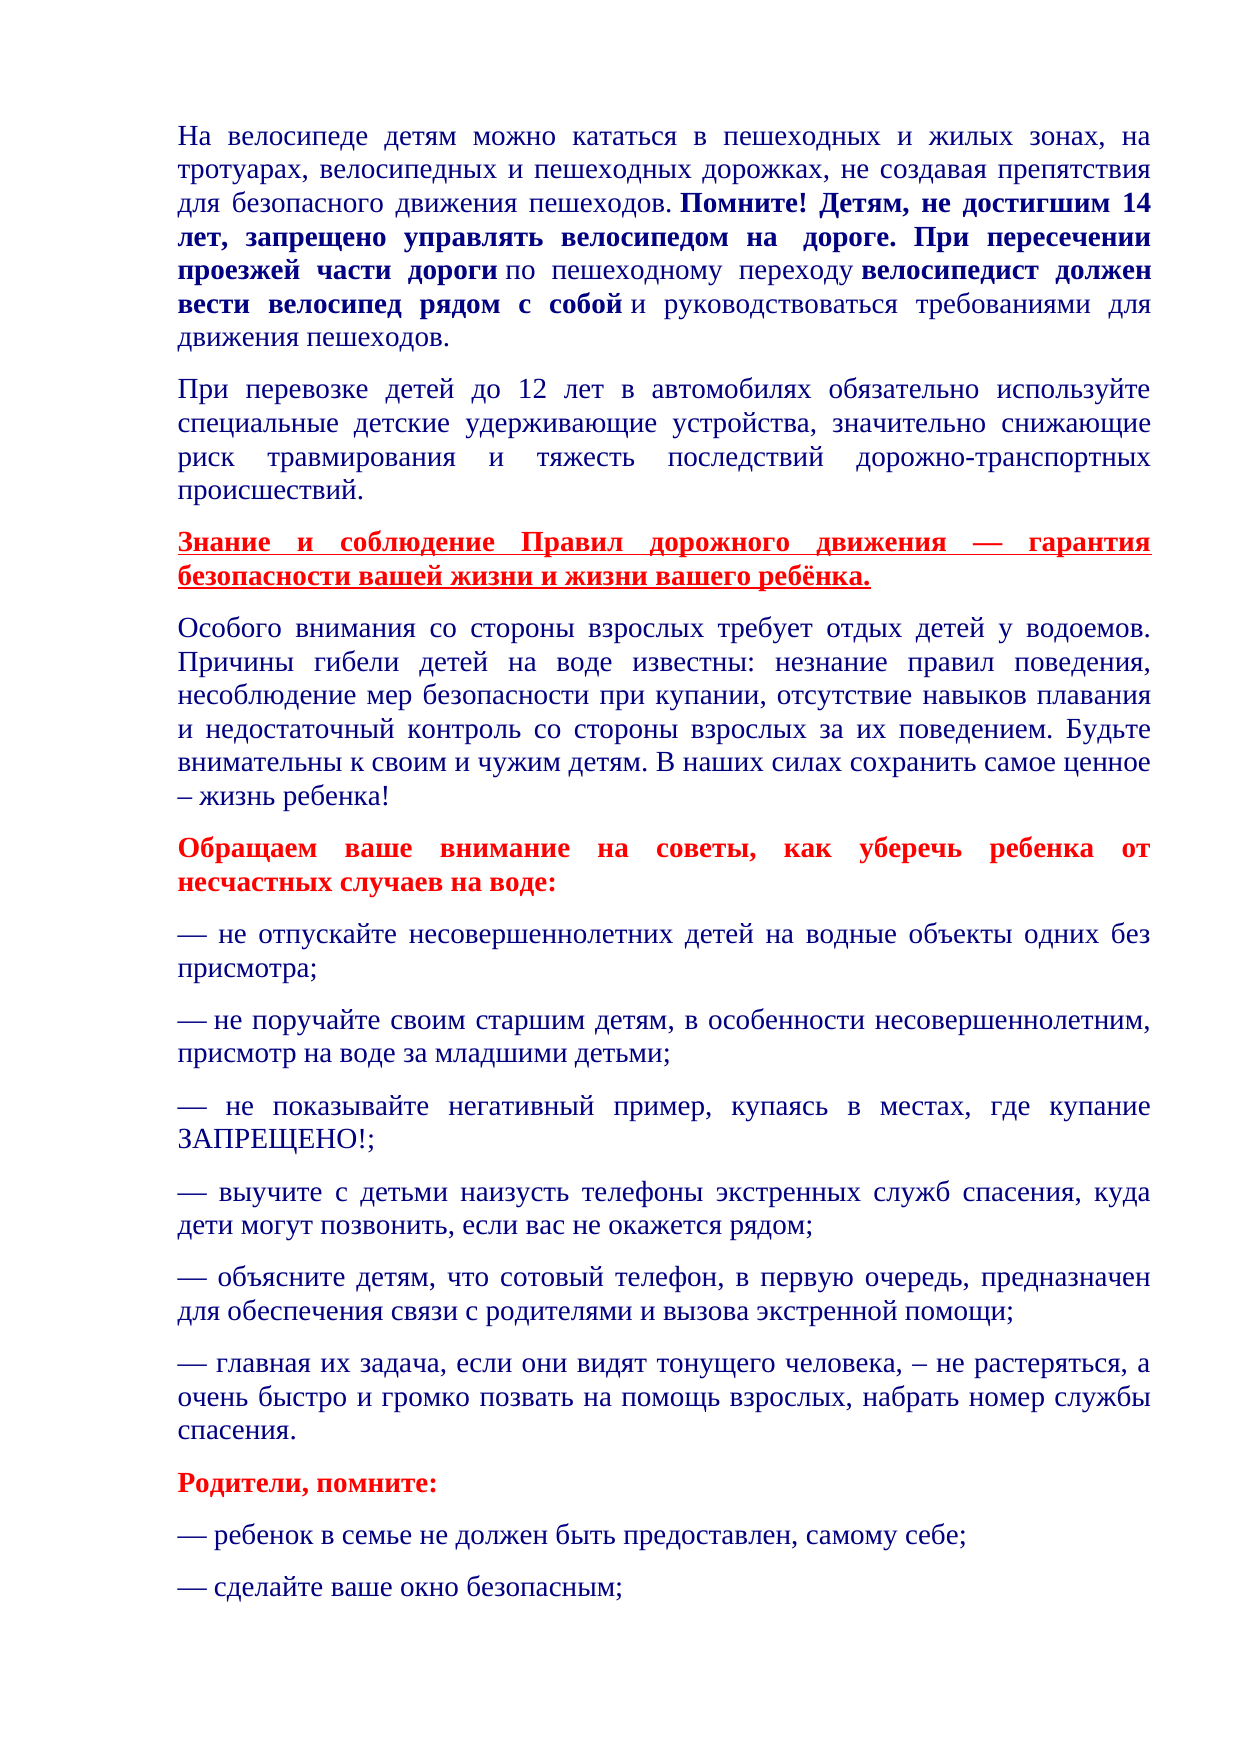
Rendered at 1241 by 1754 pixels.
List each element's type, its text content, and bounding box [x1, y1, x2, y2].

text Знание и соблюдение Правил дорожного движения — гарантия безопасности вашей жизни и жизни вашего ребёнка. [177, 524, 1152, 554]
text — ребенок в семье не должен быть предоставлен, самому себе; [177, 1517, 1152, 1551]
text Знание и соблюдение Правил дорожного движения — гарантия безопасности вашей жизни и жизни вашего ребёнка. [177, 555, 1152, 592]
text — главная их задача, если они видят тонущего человека, – не растеряться, а очень быстро и громко позвать на помощь взрослых, набрать номер службы спасения. [177, 1345, 1152, 1446]
text — сделайте ваше окно безопасным; [177, 1569, 1152, 1603]
text — выучите с детьми наизусть телефоны экстренных служб спасения, куда дети могут позвонить, если вас не окажется рядом; [177, 1174, 1152, 1241]
text Особого внимания со стороны взрослых требует отдых детей у водоемов. Причины гибели детей на воде известны: незнание правил поведения, несоблюдение мер безопасности при купании, отсутствие навыков плавания и недостаточный контроль со стороны взрослых за их поведением. Будьте внимательны к своим и чужим детям. В наших силах сохранить самое ценное – жизнь ребенка! [177, 610, 1152, 812]
text — объясните детям, что сотовый телефон, в первую очередь, предназначен для обеспечения связи с родителями и вызова экстренной помощи; [177, 1259, 1152, 1327]
text На велосипеде детям можно кататься в пешеходных и жилых зонах, на тротуарах, велосипедных и пешеходных дорожках, не создавая препятствия для безопасного движения пешеходов. Помните! Детям, не достигшим 14 лет, запрещено управлять велосипедом на дороге. При пересечении проезжей части дороги по пешеходному переходу велосипедист должен вести велосипед рядом с собой и руководствоваться требованиями для движения пешеходов. [177, 118, 1152, 353]
text При перевозке детей до 12 лет в автомобилях обязательно используйте специальные детские удерживающие устройства, значительно снижающие риск травмирования и тяжесть последствий дорожно-транспортных происшествий. [177, 372, 1152, 506]
text — не отпускайте несовершеннолетних детей на водные объекты одних без присмотра; [177, 916, 1152, 983]
text — не поручайте своим старшим детям, в особенности несовершеннолетним, присмотр на воде за младшими детьми; [177, 1002, 1152, 1069]
text Обращаем ваше внимание на советы, как уберечь ребенка от несчастных случаев на воде: [177, 830, 1152, 897]
text — не показывайте негативный пример, купаясь в местах, где купание ЗАПРЕЩЕНО!; [177, 1088, 1152, 1155]
text Родители, помните: [177, 1465, 1152, 1498]
